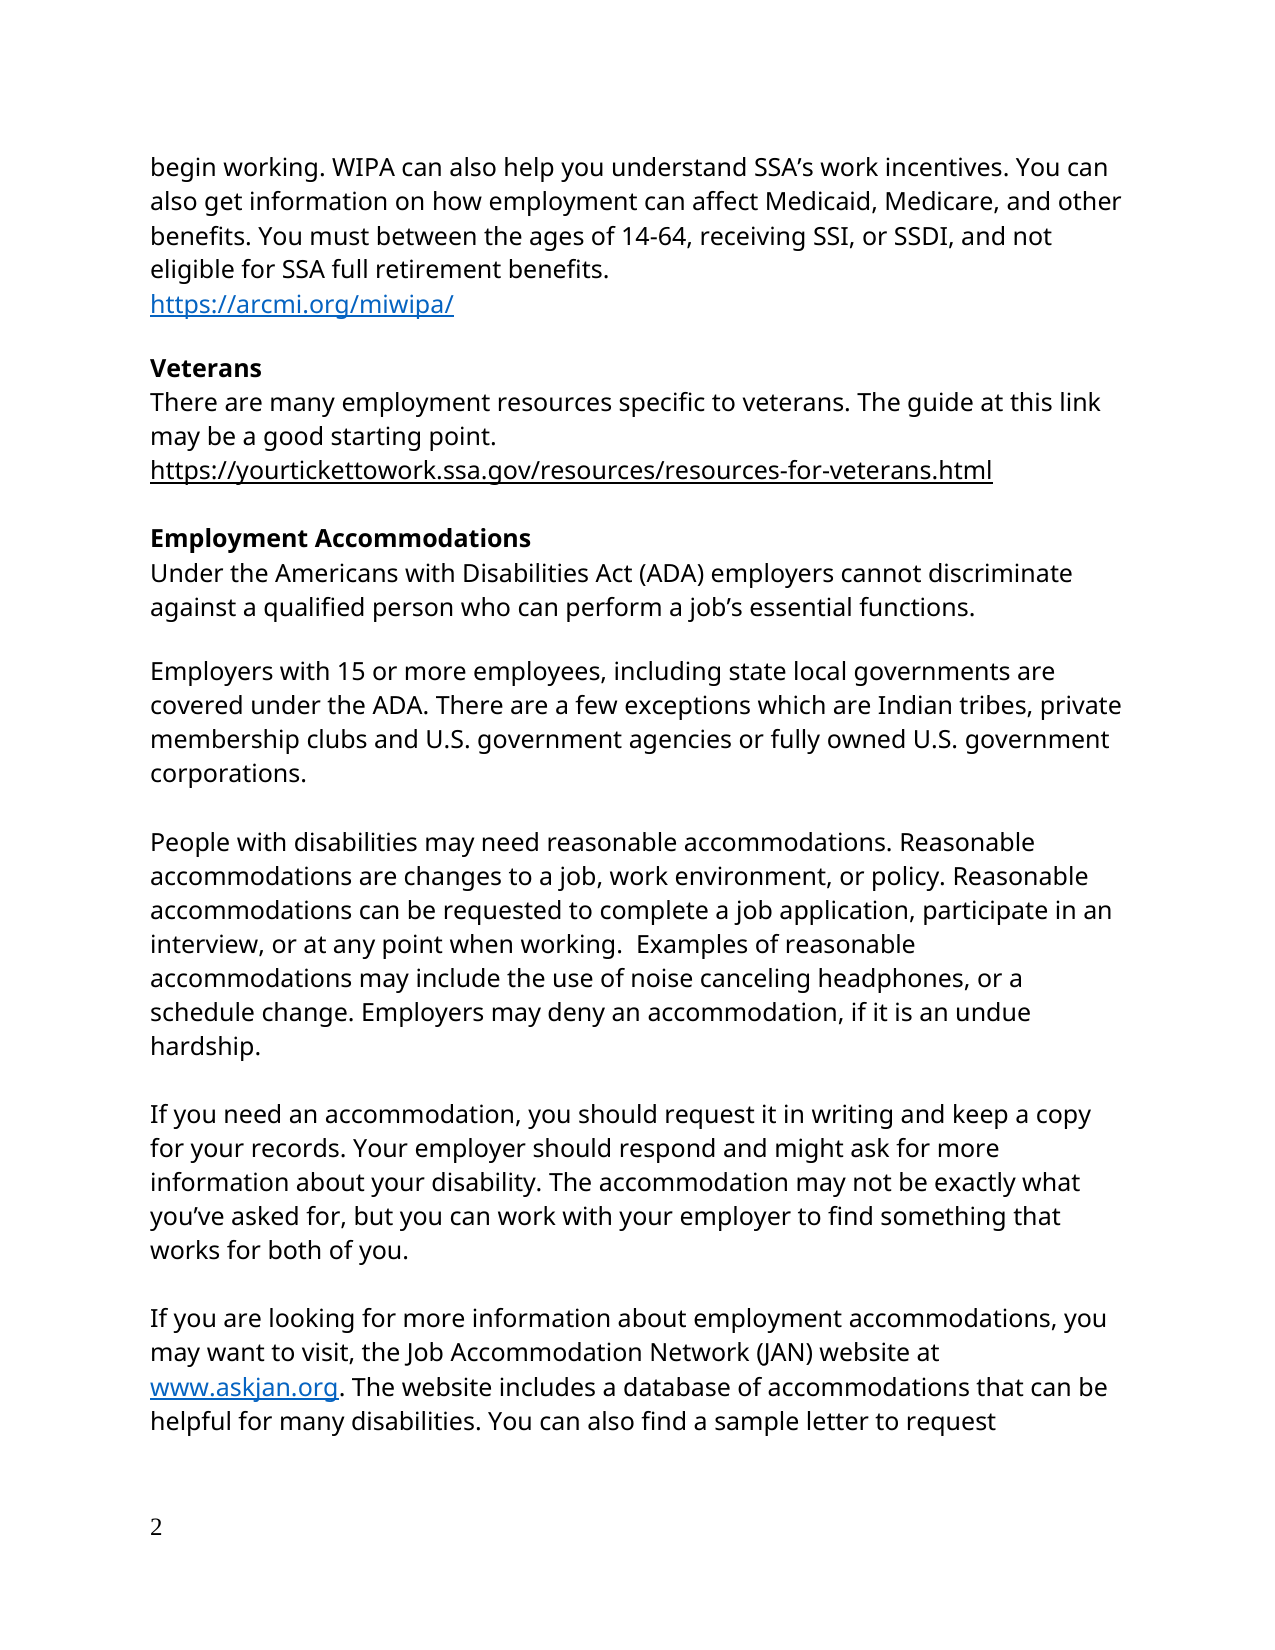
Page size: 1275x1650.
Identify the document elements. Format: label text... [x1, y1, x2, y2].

text If you need an accommodation, you should request it in writing and keep a copy for your records. Your employer should respond and might ask for more information about your disability. The accommodation may not be exactly what you’ve asked for, but you can work with your employer to find something that works for both of you. [150, 1097, 1125, 1267]
text Employers with 15 or more employees, including state local governments are covered under the ADA. There are a few exceptions which are Indian tribes, private membership clubs and U.S. government agencies or fully owned U.S. government corporations. [150, 654, 1125, 790]
text Employment Accommodations [150, 521, 1125, 555]
text Under the Americans with Disabilities Act (ADA) employers cannot discriminate against a qualified person who can perform a job’s essential functions. [150, 555, 1125, 623]
text There are many employment resources specific to veterans. The guide at this link may be a good starting point. https://yourtickettowork.ssa.gov/resources/resources-for-veterans.html [150, 385, 1125, 487]
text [150, 1301, 1125, 1437]
text https://arcmi.org/miwipa/ [150, 286, 1125, 320]
text Veterans [150, 351, 1125, 385]
text People with disabilities may need reasonable accommodations. Reasonable accommodations are changes to a job, work environment, or policy. Reasonable accommodations can be requested to complete a job application, participate in an interview, or at any point when working. Examples of reasonable accommodations may include the use of noise canceling headphones, or a schedule change. Employers may deny an accommodation, if it is an undue hardship. [150, 824, 1125, 1063]
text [150, 150, 1125, 286]
